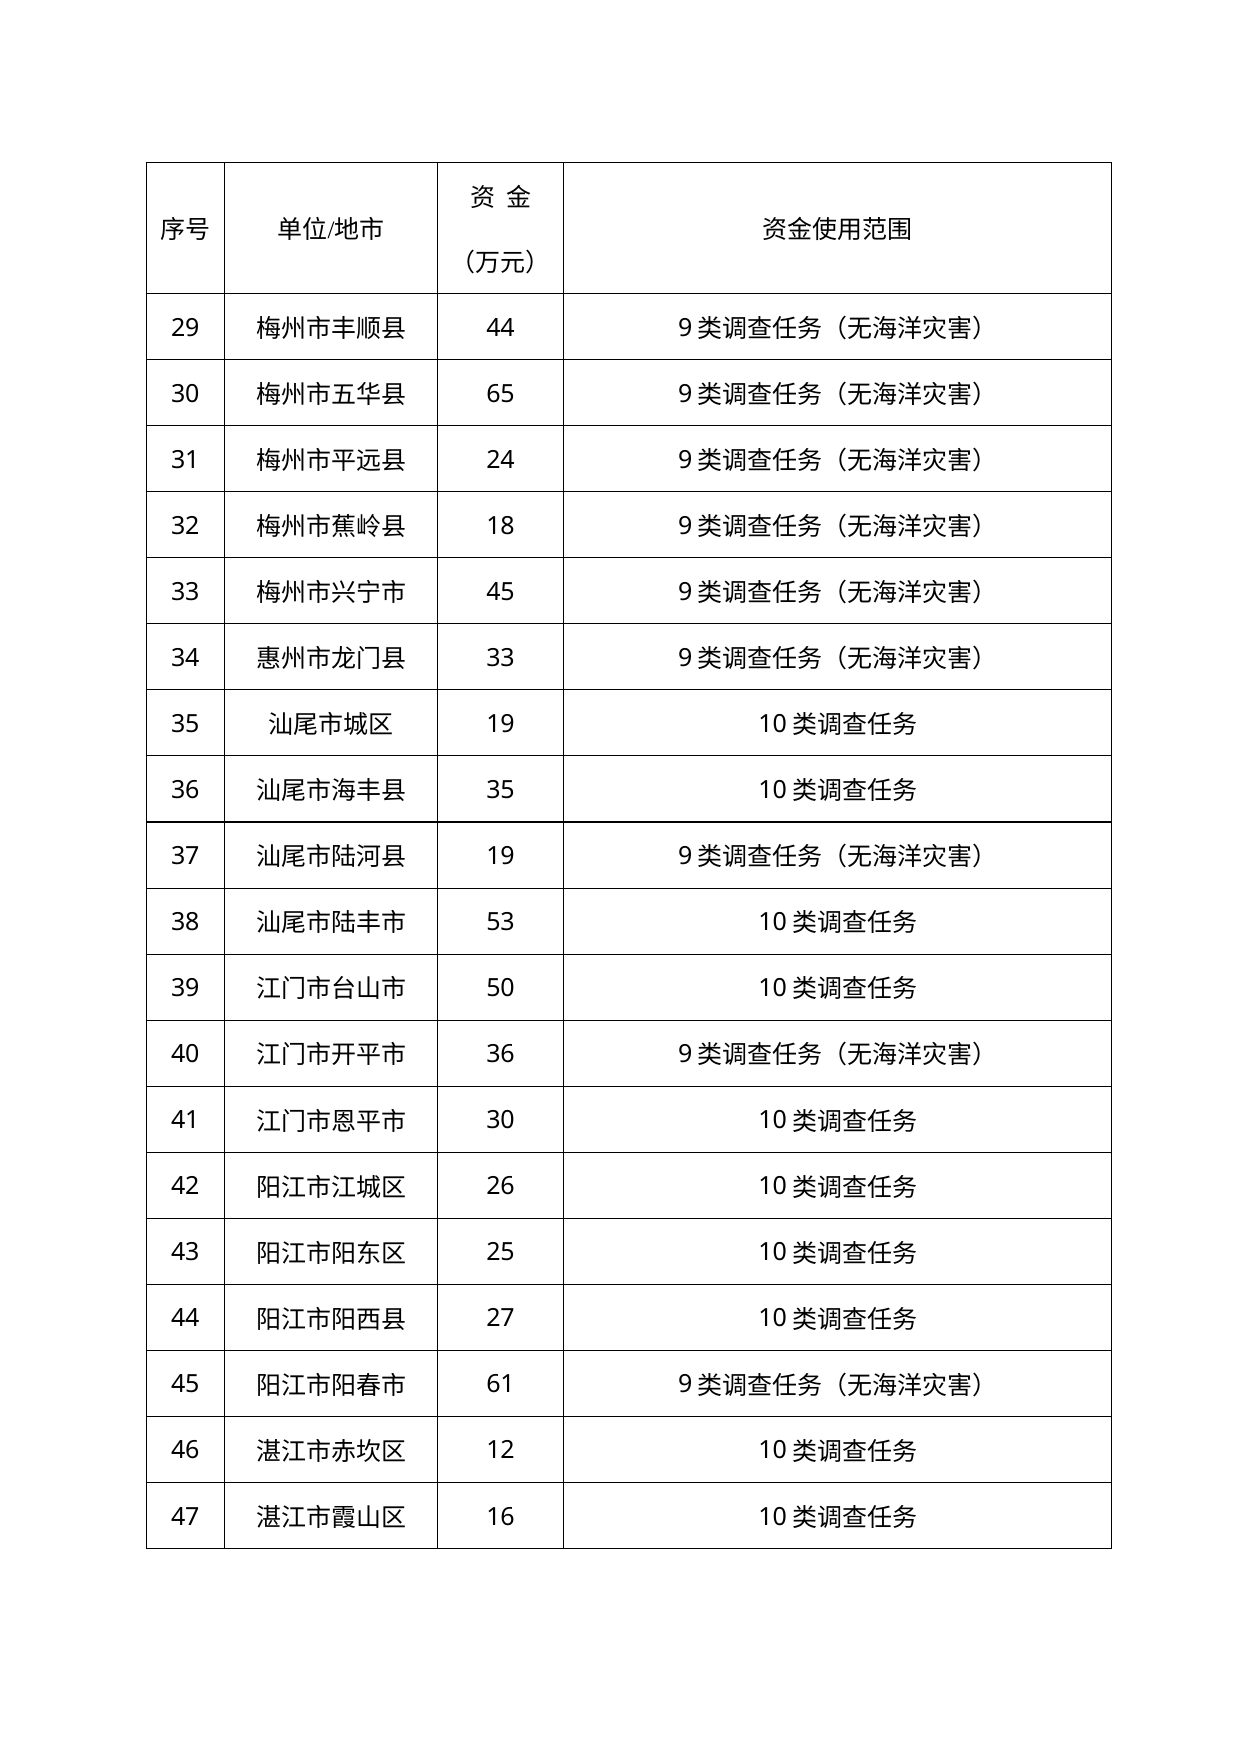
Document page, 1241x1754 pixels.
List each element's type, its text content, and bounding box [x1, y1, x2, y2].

table_cell 65 [438, 360, 563, 425]
table_header 资金使用范围 [564, 163, 1111, 293]
table_cell 9类调查任务（无海洋灾害） [564, 1021, 1111, 1086]
table_cell 29 [147, 294, 224, 359]
table_cell 50 [438, 955, 563, 1019]
table_cell 9类调查任务（无海洋灾害） [564, 558, 1111, 623]
table_cell 42 [147, 1153, 224, 1218]
table_cell 33 [438, 624, 563, 689]
table_cell 惠州市龙门县 [225, 624, 437, 689]
table_cell 9类调查任务（无海洋灾害） [564, 360, 1111, 425]
table_cell 9类调查任务（无海洋灾害） [564, 823, 1111, 887]
table_cell 45 [147, 1351, 224, 1416]
table_cell 10类调查任务 [564, 889, 1111, 953]
table_cell 江门市开平市 [225, 1021, 437, 1086]
table_cell 阳江市江城区 [225, 1153, 437, 1218]
table_cell 阳江市阳东区 [225, 1219, 437, 1284]
table_cell 33 [147, 558, 224, 623]
table_cell 湛江市霞山区 [225, 1483, 437, 1548]
table_cell 37 [147, 823, 224, 887]
table_cell 梅州市五华县 [225, 360, 437, 425]
table_cell 41 [147, 1087, 224, 1152]
table_cell 43 [147, 1219, 224, 1284]
table_cell 24 [438, 426, 563, 491]
table_cell 10类调查任务 [564, 756, 1111, 821]
table_cell 10类调查任务 [564, 1417, 1111, 1482]
table_cell 汕尾市陆河县 [225, 823, 437, 887]
table_cell 汕尾市城区 [225, 690, 437, 755]
table_cell 江门市台山市 [225, 955, 437, 1019]
table_cell 38 [147, 889, 224, 953]
table_cell 梅州市蕉岭县 [225, 492, 437, 557]
table_cell 湛江市赤坎区 [225, 1417, 437, 1482]
table_cell 9类调查任务（无海洋灾害） [564, 624, 1111, 689]
table_cell 10类调查任务 [564, 1483, 1111, 1548]
table_cell 10类调查任务 [564, 1087, 1111, 1152]
table_cell 汕尾市陆丰市 [225, 889, 437, 953]
table_cell 18 [438, 492, 563, 557]
table_cell 19 [438, 823, 563, 887]
table_cell 36 [438, 1021, 563, 1086]
table_cell 梅州市丰顺县 [225, 294, 437, 359]
table_cell 53 [438, 889, 563, 953]
table_cell 10类调查任务 [564, 690, 1111, 755]
table_cell 江门市恩平市 [225, 1087, 437, 1152]
table_cell 30 [147, 360, 224, 425]
table_cell 梅州市平远县 [225, 426, 437, 491]
table_cell 阳江市阳西县 [225, 1285, 437, 1350]
table_cell 9类调查任务（无海洋灾害） [564, 294, 1111, 359]
table_cell 44 [147, 1285, 224, 1350]
table_cell 10类调查任务 [564, 955, 1111, 1019]
table_cell 19 [438, 690, 563, 755]
table_cell 61 [438, 1351, 563, 1416]
table_cell 25 [438, 1219, 563, 1284]
table_cell 47 [147, 1483, 224, 1548]
table_cell 46 [147, 1417, 224, 1482]
table_cell 10类调查任务 [564, 1153, 1111, 1218]
table_header 序号 [147, 163, 224, 293]
table_cell 12 [438, 1417, 563, 1482]
table_cell 27 [438, 1285, 563, 1350]
table_cell 35 [147, 690, 224, 755]
table_cell 16 [438, 1483, 563, 1548]
table_cell 39 [147, 955, 224, 1019]
table_cell 35 [438, 756, 563, 821]
table_cell 45 [438, 558, 563, 623]
table_cell 10类调查任务 [564, 1285, 1111, 1350]
table_cell 9类调查任务（无海洋灾害） [564, 492, 1111, 557]
table_cell 10类调查任务 [564, 1219, 1111, 1284]
table_cell 汕尾市海丰县 [225, 756, 437, 821]
table_cell 梅州市兴宁市 [225, 558, 437, 623]
table_header 单位/地市 [225, 163, 437, 293]
table_cell 26 [438, 1153, 563, 1218]
table_header 资 金 （万元） [438, 163, 563, 293]
table_cell 32 [147, 492, 224, 557]
table_cell 阳江市阳春市 [225, 1351, 437, 1416]
table_cell 31 [147, 426, 224, 491]
table_cell 44 [438, 294, 563, 359]
table_cell 34 [147, 624, 224, 689]
table_cell 9类调查任务（无海洋灾害） [564, 1351, 1111, 1416]
table_cell 9类调查任务（无海洋灾害） [564, 426, 1111, 491]
table_cell 30 [438, 1087, 563, 1152]
table_cell 36 [147, 756, 224, 821]
table_cell 40 [147, 1021, 224, 1086]
